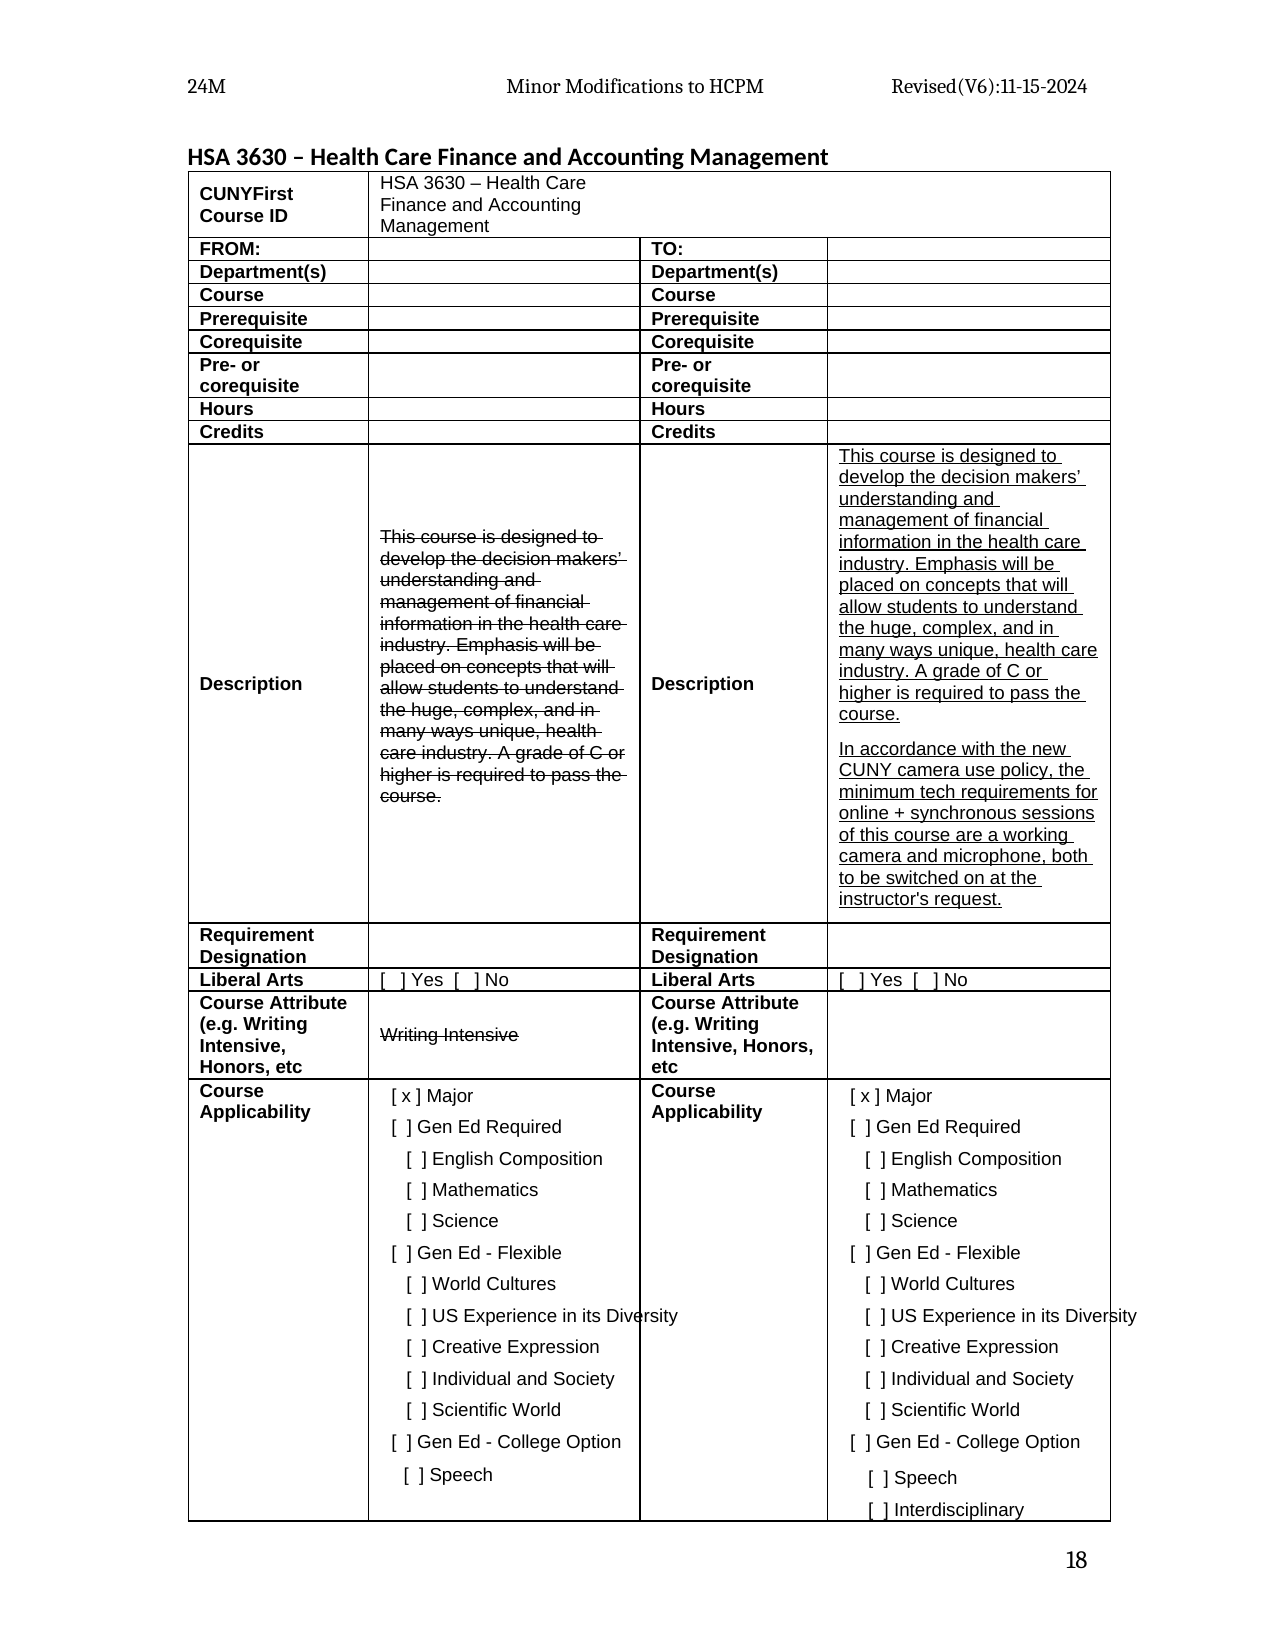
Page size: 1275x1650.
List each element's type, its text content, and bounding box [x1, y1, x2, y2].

table_cell Credits [189, 421, 368, 443]
table_header [828, 172, 1110, 237]
table_cell [369, 331, 639, 352]
table_header HSA 3630 – Health Care Finance and Accounting Management [369, 172, 640, 237]
table_cell [828, 307, 1110, 329]
table_cell Course Attribute (e.g. Writing Intensive, Honors, etc [189, 992, 368, 1078]
table_cell [828, 261, 1110, 283]
table_cell Liberal Arts [189, 969, 368, 990]
table_cell [369, 238, 639, 259]
table_cell Course [189, 284, 368, 306]
table_header CUNYFirst Course ID [189, 172, 368, 237]
table_cell [828, 284, 1110, 306]
table_cell [ ] Yes [ ] No [369, 969, 639, 990]
table_cell Description [641, 445, 827, 922]
table_cell Liberal Arts [641, 969, 827, 990]
table_cell [828, 992, 1110, 1078]
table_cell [641, 1080, 827, 1520]
table_header [640, 172, 827, 237]
table_cell Credits [641, 421, 827, 443]
table_cell TO: [641, 238, 827, 259]
table_cell Course [641, 284, 827, 306]
table_cell [828, 1080, 1110, 1520]
table_cell [828, 354, 1110, 397]
table_cell Department(s) [641, 261, 827, 283]
table_cell Prerequisite [189, 307, 368, 329]
table_cell [369, 354, 639, 397]
table_cell Corequisite [641, 331, 827, 352]
table_cell This course is designed to develop the decision makers’ understanding and management of financial information in the health care industry. Emphasis will be placed on concepts that will allow students to understand the huge, complex, and in many ways unique, health care industry. A grade of C or higher is required to pass the course. In accordance with the new CUNY camera use policy, the minimum tech requirements for online + synchronous sessions of this course are a working camera and microphone, both to be switched on at the instructor's request. [828, 445, 1110, 922]
table_cell Description [189, 445, 368, 922]
table_cell [369, 307, 639, 329]
table_cell Corequisite [189, 331, 368, 352]
table_cell [369, 261, 639, 283]
table_cell Prerequisite [641, 307, 827, 329]
table_cell [369, 421, 639, 443]
text HSA 3630 – Health Care Finance and Accounting Management [187, 141, 1087, 171]
table_cell Department(s) [189, 261, 368, 283]
table_cell [828, 238, 1110, 259]
table_cell Pre- or corequisite [189, 354, 368, 397]
table_cell Course Attribute (e.g. Writing Intensive, Honors, etc [641, 992, 827, 1078]
table_cell Hours [641, 398, 827, 420]
table_cell [828, 331, 1110, 352]
table_cell [369, 924, 639, 967]
table_cell [369, 1080, 639, 1520]
table_cell Hours [189, 398, 368, 420]
table_cell This course is designed to develop the decision makers’ understanding and management of financial information in the health care industry. Emphasis will be placed on concepts that will allow students to understand the huge, complex, and in many ways unique, health care industry. A grade of C or higher is required to pass the course. [369, 445, 639, 922]
table_cell [828, 421, 1110, 443]
table_cell FROM: [189, 238, 368, 259]
table_cell [369, 398, 639, 420]
table_cell [828, 398, 1110, 420]
table_cell Pre- or corequisite [641, 354, 827, 397]
table_cell [ ] Yes [ ] No [828, 969, 1110, 990]
table_cell Requirement Designation [189, 924, 368, 967]
table_cell Requirement Designation [641, 924, 827, 967]
table_cell [828, 924, 1110, 967]
table_cell [369, 284, 639, 306]
table_cell Writing Intensive [369, 992, 639, 1078]
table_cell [189, 1080, 368, 1520]
